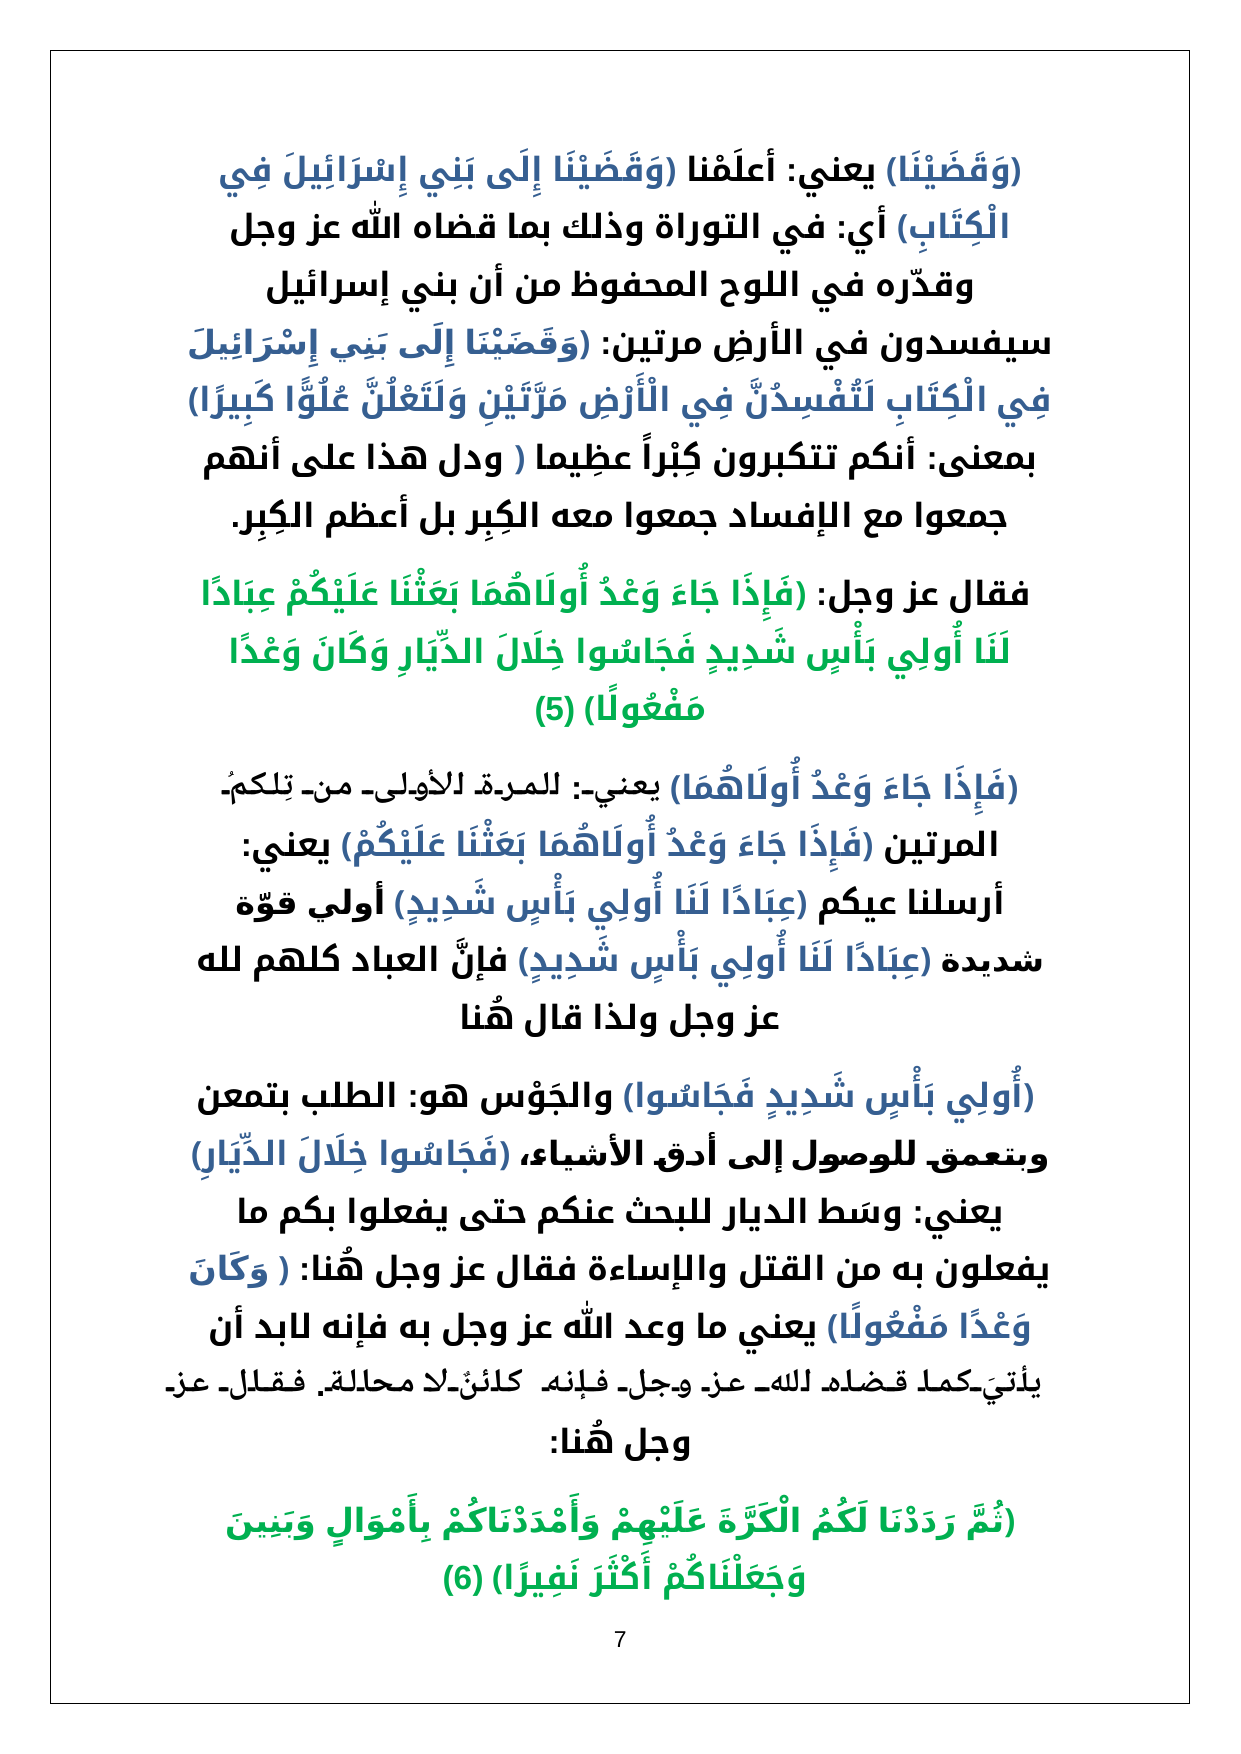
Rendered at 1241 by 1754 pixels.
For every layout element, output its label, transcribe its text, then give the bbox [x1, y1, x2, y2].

text فقال عز وجل: ﴿فَإِذَا جَاءَ وَعْدُ أُولَاهُمَا بَعَثْنَا عَلَيْكُمْ عِبَادًا لَنَا أُولِي بَأْسٍ شَدِيدٍ فَجَاسُوا خِلَالَ الدِّيَارِ وَكَانَ وَعْدًا مَفْعُولًا﴾ (5) [187, 574, 1053, 728]
text ﴿أُولِي بَأْسٍ شَدِيدٍ فَجَاسُوا﴾ والجَوْس هو: الطلب بتمعن وبتعمق للوصول إلى أدق الأشياء، ﴿فَجَاسُوا خِلَالَ الدِّيَارِ﴾ يعني: وسَط الديار للبحث عنكم حتى يفعلوا بكم ما يفعلون به من القتل والإساءة فقال عز وجل هُنا: ﴿ وَكَانَ وَعْدًا مَفْعُولًا﴾ يعني ما وعد الله عز وجل به فإنه لابد أن يأتيَ كما قضاه الله عز وجل فإنه كائنٌ لا محالة. فقال عز وجل هُنا: [187, 1077, 1053, 1461]
text ﴿وَقَضَيْنَا﴾ يعني: أعلَمْنا ﴿وَقَضَيْنَا إِلَى بَنِي إِسْرَائِيلَ فِي الْكِتَابِ﴾ أي: في التوراة وذلك بما قضاه الله عز وجل وقدّره في اللوح المحفوظ من أن بني إسرائيل سيفسدون في الأرضِ مرتين: ﴿وَقَضَيْنَا إِلَى بَنِي إِسْرَائِيلَ فِي الْكِتَابِ لَتُفْسِدُنَّ فِي الْأَرْضِ مَرَّتَيْنِ وَلَتَعْلُنَّ عُلُوًّا كَبِيرًا﴾ بمعنى: أنكم تتكبرون كِبْراً عظِيما ﴿ ودل هذا على أنهم جمعوا مع الإفساد جمعوا معه الكِبِر بل أعظم الكِبِر. [187, 150, 1053, 534]
text ﴿ثُمَّ رَدَدْنَا لَكُمُ الْكَرَّةَ عَلَيْهِمْ وَأَمْدَدْنَاكُمْ بِأَمْوَالٍ وَبَنِينَ وَجَعَلْنَاكُمْ أَكْثَرَ نَفِيرًا﴾ (6) [187, 1501, 1053, 1597]
text ﴿فَإِذَا جَاءَ وَعْدُ أُولَاهُمَا﴾ يعني: المرة الأولى من تِلكمُ المرتين ﴿فَإِذَا جَاءَ وَعْدُ أُولَاهُمَا بَعَثْنَا عَلَيْكُمْ﴾ يعني: أرسلنا عيكم ﴿عِبَادًا لَنَا أُولِي بَأْسٍ شَدِيدٍ﴾ أولي قوّة شديدة ﴿عِبَادًا لَنَا أُولِي بَأْسٍ شَدِيدٍ﴾ فإنَّ العباد كلهم لله عز وجل ولذا قال هُنا [187, 768, 1053, 1037]
